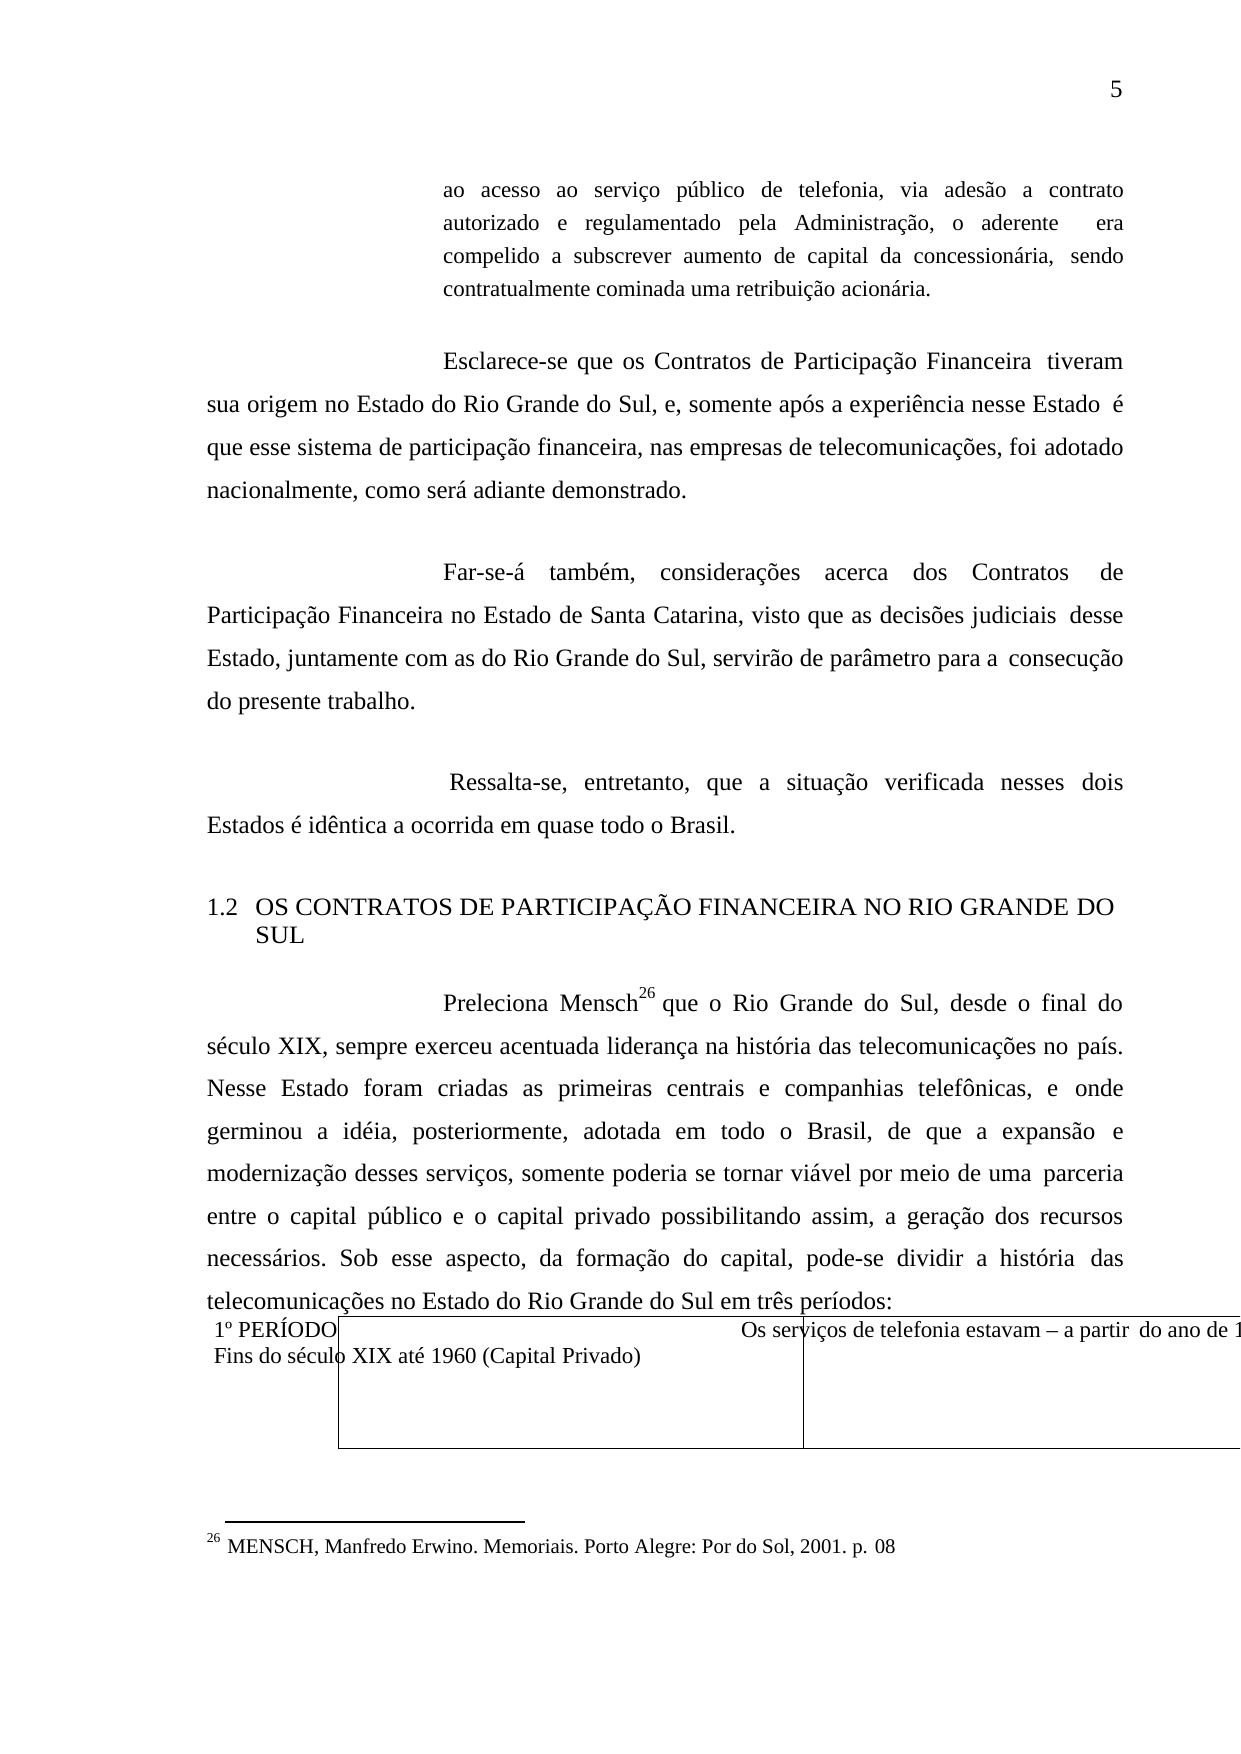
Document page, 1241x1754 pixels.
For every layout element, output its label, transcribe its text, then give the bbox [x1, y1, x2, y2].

text Preleciona Mensch26 que o Rio Grande do Sul, desde o final do século XIX, sempre exerceu acentuada liderança na história das telecomunicações no país. Nesse Estado foram criadas as primeiras centrais e companhias telefônicas, e onde germinou a idéia, posteriormente, adotada em todo o Brasil, de que a expansão e modernização desses serviços, somente poderia se tornar viável por meio de uma parceria entre o capital público e o capital privado possibilitando assim, a geração dos recursos necessários. Sob esse aspecto, da formação do capital, pode-se dividir a história das telecomunicações no Estado do Rio Grande do Sul em três períodos: [207, 983, 1124, 1314]
list OS CONTRATOS DE PARTICIPAÇÃO FINANCEIRA NO RIO GRANDE DO SUL [207, 892, 1117, 949]
text 26 MENSCH, Manfredo Erwino. Memoriais. Porto Alegre: Por do Sol, 2001. p. 08 [207, 1530, 1138, 1558]
text ao acesso ao serviço público de telefonia, via adesão a contrato autorizado e regulamentado pela Administração, o aderente era compelido a subscrever aumento de capital da concessionária, sendo contratualmente cominada uma retribuição acionária. [443, 176, 1124, 302]
text Far-se-á também, considerações acerca dos Contratos de Participação Financeira no Estado de Santa Catarina, visto que as decisões judiciais desse Estado, juntamente com as do Rio Grande do Sul, servirão de parâmetro para a consecução do presente trabalho. [207, 557, 1123, 715]
text Esclarece-se que os Contratos de Participação Financeira tiveram sua origem no Estado do Rio Grande do Sul, e, somente após a experiência nesse Estado é que esse sistema de participação financeira, nas empresas de telecomunicações, foi adotado nacionalmente, como será adiante demonstrado. [207, 346, 1123, 504]
text Ressalta-se, entretanto, que a situação verificada nesses dois Estados é idêntica a ocorrida em quase todo o Brasil. [207, 767, 1123, 839]
